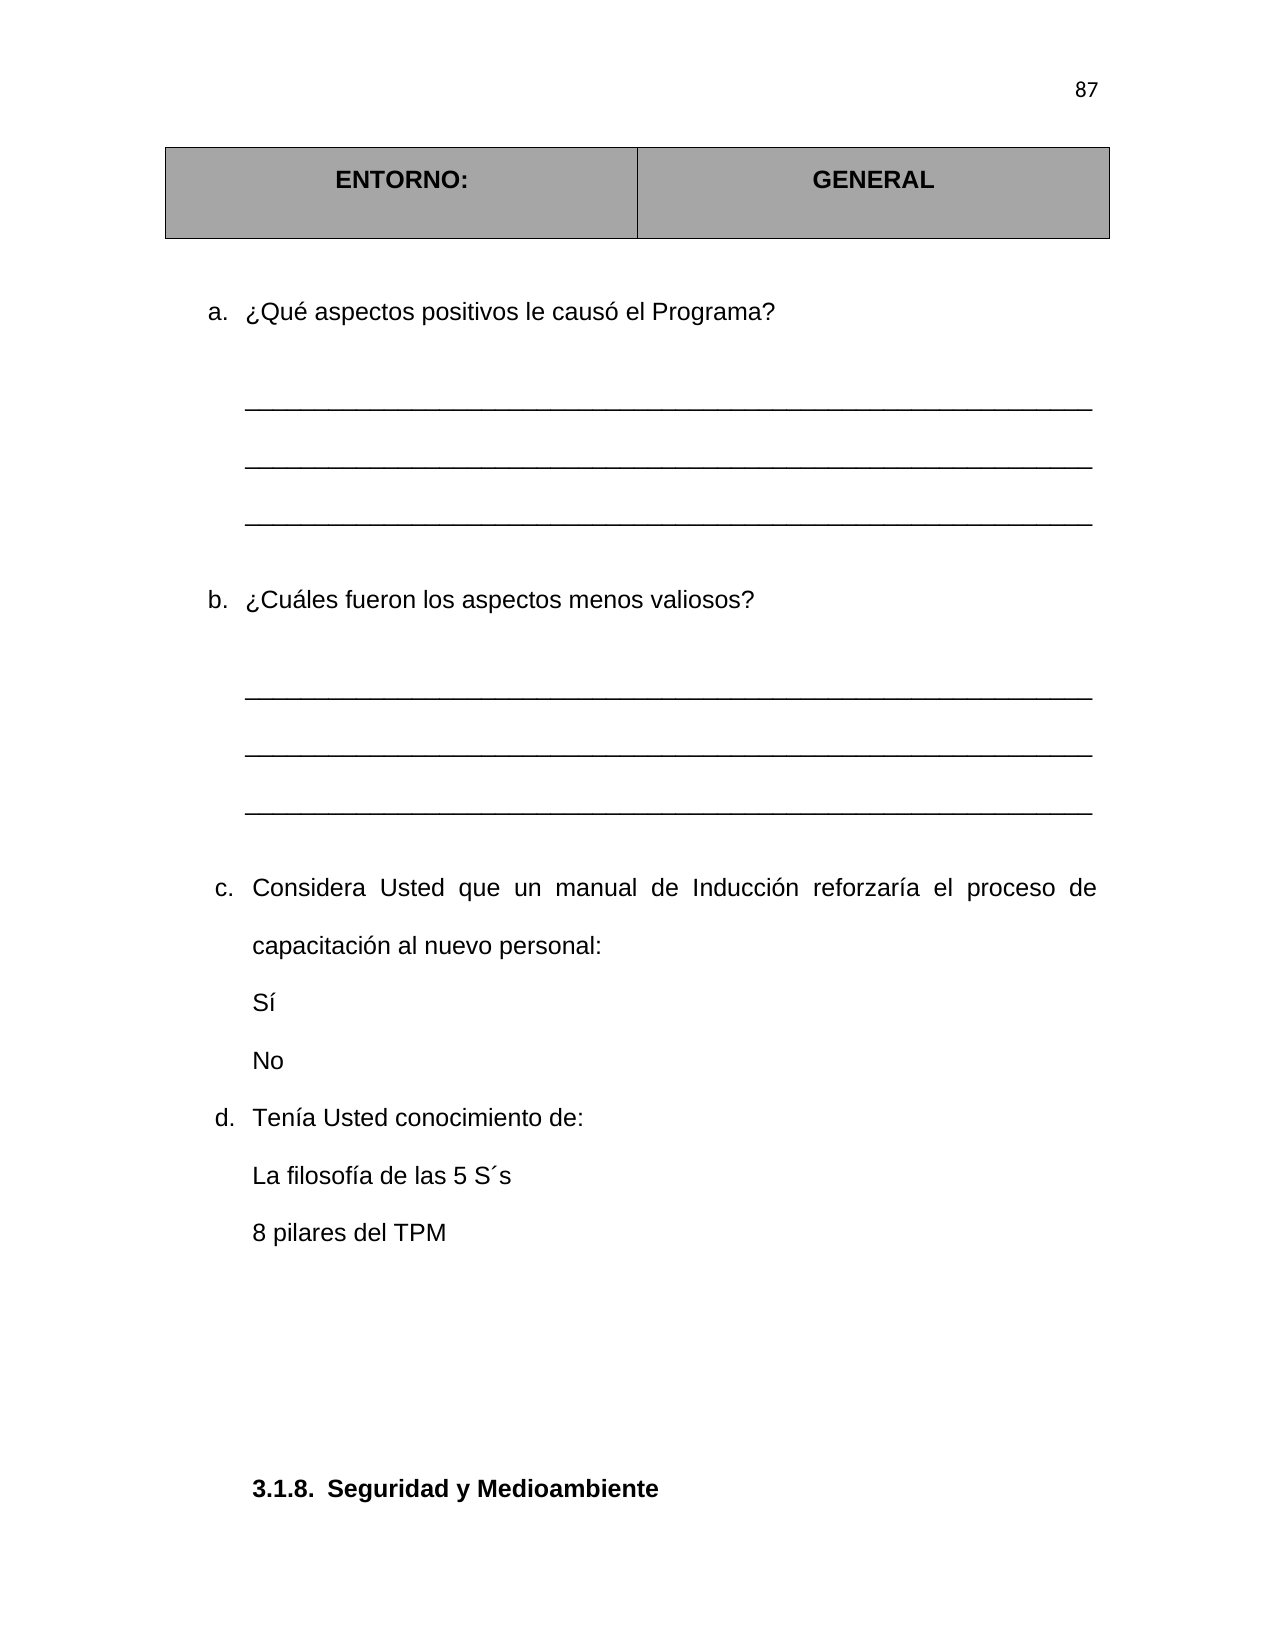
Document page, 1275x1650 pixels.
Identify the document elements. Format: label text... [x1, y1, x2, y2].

text _______________________________________________________________________________________________________________________________________________________________________________________ [245, 672, 1098, 815]
table_header GENERAL [638, 148, 1109, 238]
list ¿Cuáles fueron los aspectos menos valiosos? [208, 585, 1098, 614]
list Sí [252, 988, 1098, 1017]
list ¿Qué aspectos positivos le causó el Programa? [208, 297, 1098, 325]
list Tenía Usted conocimiento de: [214, 1103, 1098, 1132]
list Seguridad y Medioambiente [252, 1474, 1098, 1502]
list La filosofía de las 5 S´s [252, 1161, 1098, 1189]
list 8 pilares del TPM [252, 1218, 1098, 1247]
text _______________________________________________________________________________________________________________________________________________________________________________________ [245, 383, 1098, 527]
list No [252, 1046, 1098, 1074]
table_header ENTORNO: [166, 148, 637, 238]
list Considera Usted que un manual de Inducción reforzaría el proceso de capacitación al nuevo personal: [214, 873, 1098, 959]
